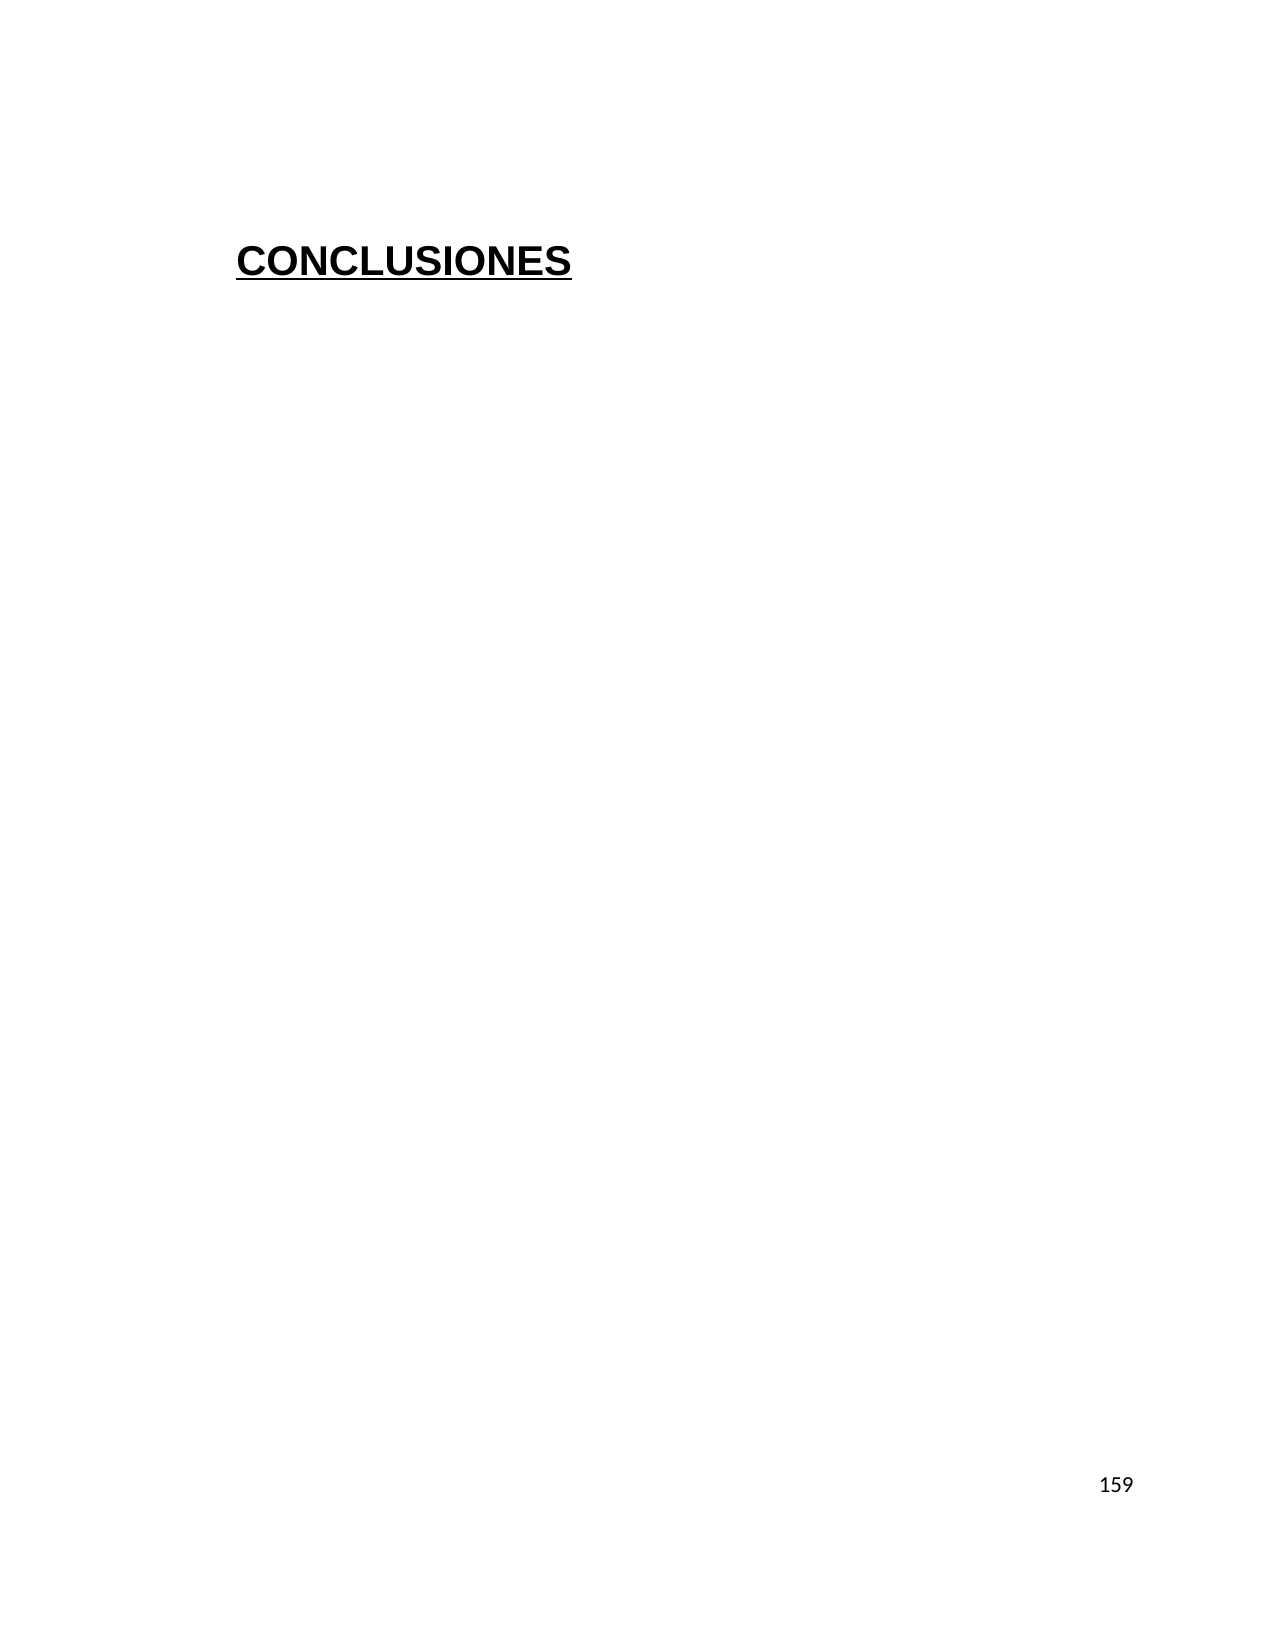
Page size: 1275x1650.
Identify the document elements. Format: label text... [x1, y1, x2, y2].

text CONCLUSIONES [236, 236, 1133, 284]
